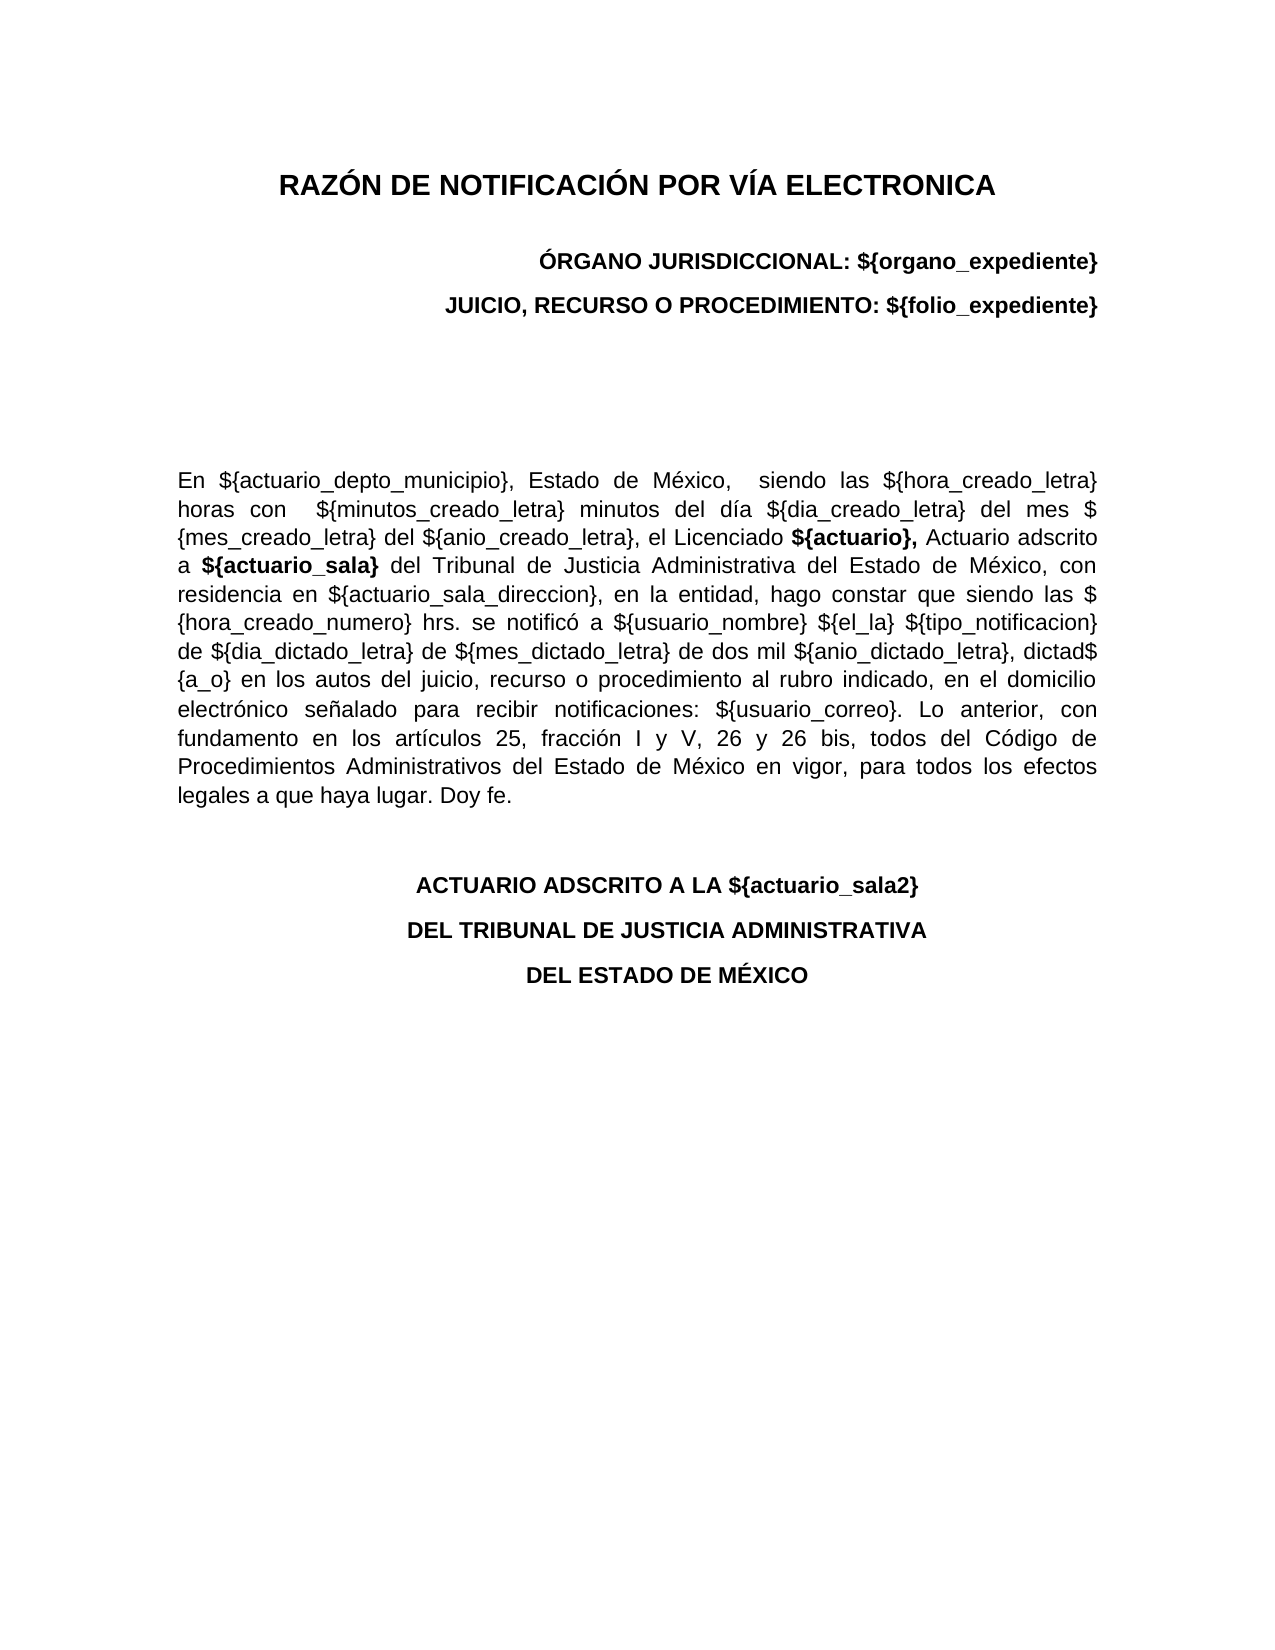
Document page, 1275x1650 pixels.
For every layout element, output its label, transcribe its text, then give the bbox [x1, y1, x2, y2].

text DEL ESTADO DE MÉXICO [236, 962, 1098, 988]
subtitle RAZÓN DE NOTIFICACIÓN POR VÍA ELECTRONICA [177, 168, 1098, 202]
text ÓRGANO JURISDICCIONAL: ${organo_expediente} [236, 247, 1098, 274]
text En ${actuario_depto_municipio}, Estado de México, siendo las ${hora_creado_letra} horas con ${minutos_creado_letra} minutos del día ${dia_creado_letra} del mes ${mes_creado_letra} del ${anio_creado_letra}, el Licenciado ${actuario}, Actuario adscrito a ${actuario_sala} del Tribunal de Justicia Administrativa del Estado de México, con residencia en ${actuario_sala_direccion}, en la entidad, hago constar que siendo las ${hora_creado_numero} hrs. se notificó a ${usuario_nombre} ${el_la} ${tipo_notificacion} de ${dia_dictado_letra} de ${mes_dictado_letra} de dos mil ${anio_dictado_letra}, dictad${a_o} en los autos del juicio, recurso o procedimiento al rubro indicado, en el domicilio electrónico señalado para recibir notificaciones: ${usuario_correo}. Lo anterior, con fundamento en los artículos 25, fracción I y V, 26 y 26 bis, todos del Código de Procedimientos Administrativos del Estado de México en vigor, para todos los efectos legales a que haya lugar. Doy fe. [177, 467, 1098, 808]
text DEL TRIBUNAL DE JUSTICIA ADMINISTRATIVA [236, 917, 1098, 943]
text ACTUARIO ADSCRITO A LA ${actuario_sala2} [236, 872, 1098, 898]
text JUICIO, RECURSO O PROCEDIMIENTO: ${folio_expediente} [236, 291, 1098, 318]
